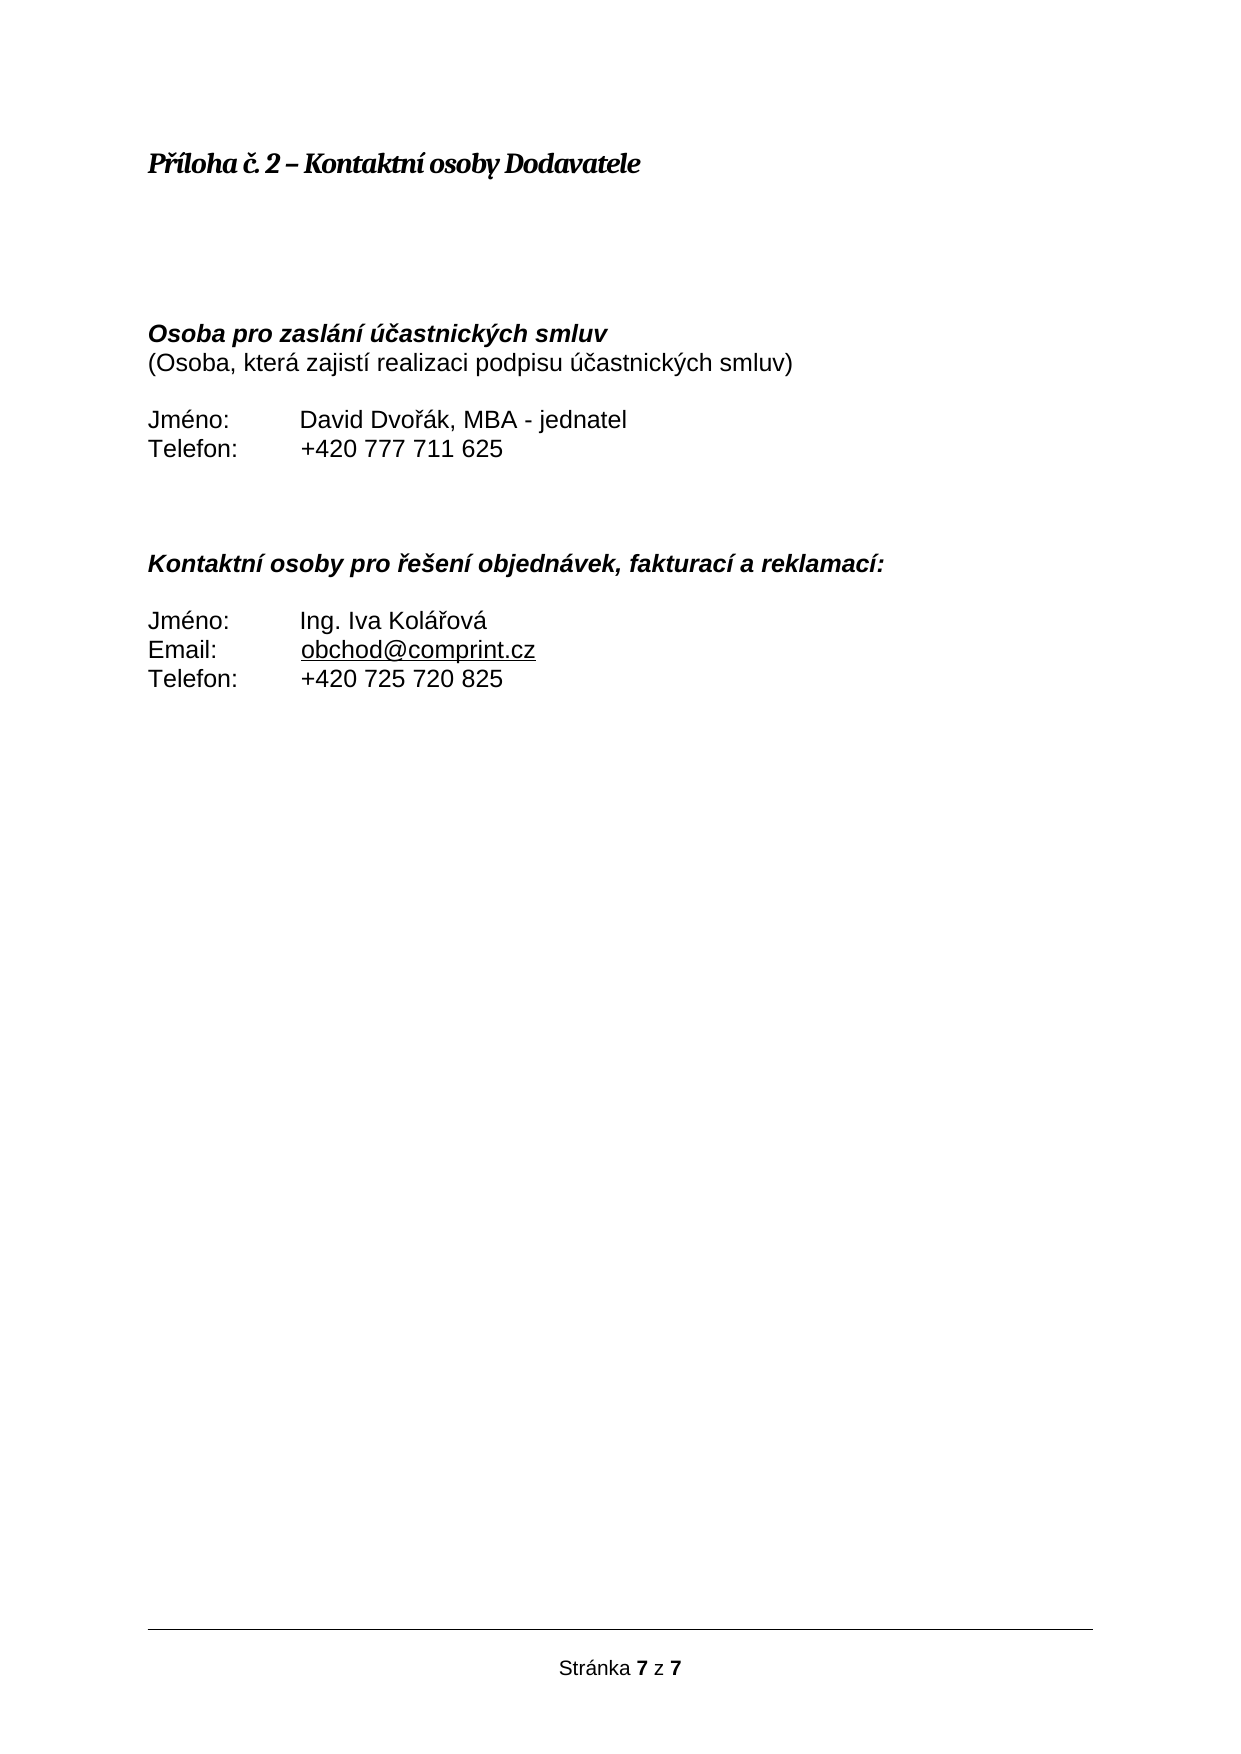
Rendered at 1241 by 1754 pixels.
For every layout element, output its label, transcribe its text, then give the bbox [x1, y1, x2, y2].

title Příloha č. 2 – Kontaktní osoby Dodavatele [148, 148, 1093, 181]
text Kontaktní osoby pro řešení objednávek, fakturací a reklamací: [148, 549, 1093, 577]
text (Osoba, která zajistí realizaci podpisu účastnických smluv) [148, 347, 1093, 376]
text Jméno: David Dvořák, MBA - jednatel [148, 405, 1093, 434]
text Osoba pro zaslání účastnických smluv [148, 319, 1093, 347]
text Telefon: +420 777 711 625 [148, 434, 1093, 462]
text Telefon: +420 725 720 825 [148, 664, 1093, 692]
text Email: obchod@comprint.cz [148, 635, 1093, 664]
text Jméno: Ing. Iva Kolářová [148, 606, 1093, 635]
